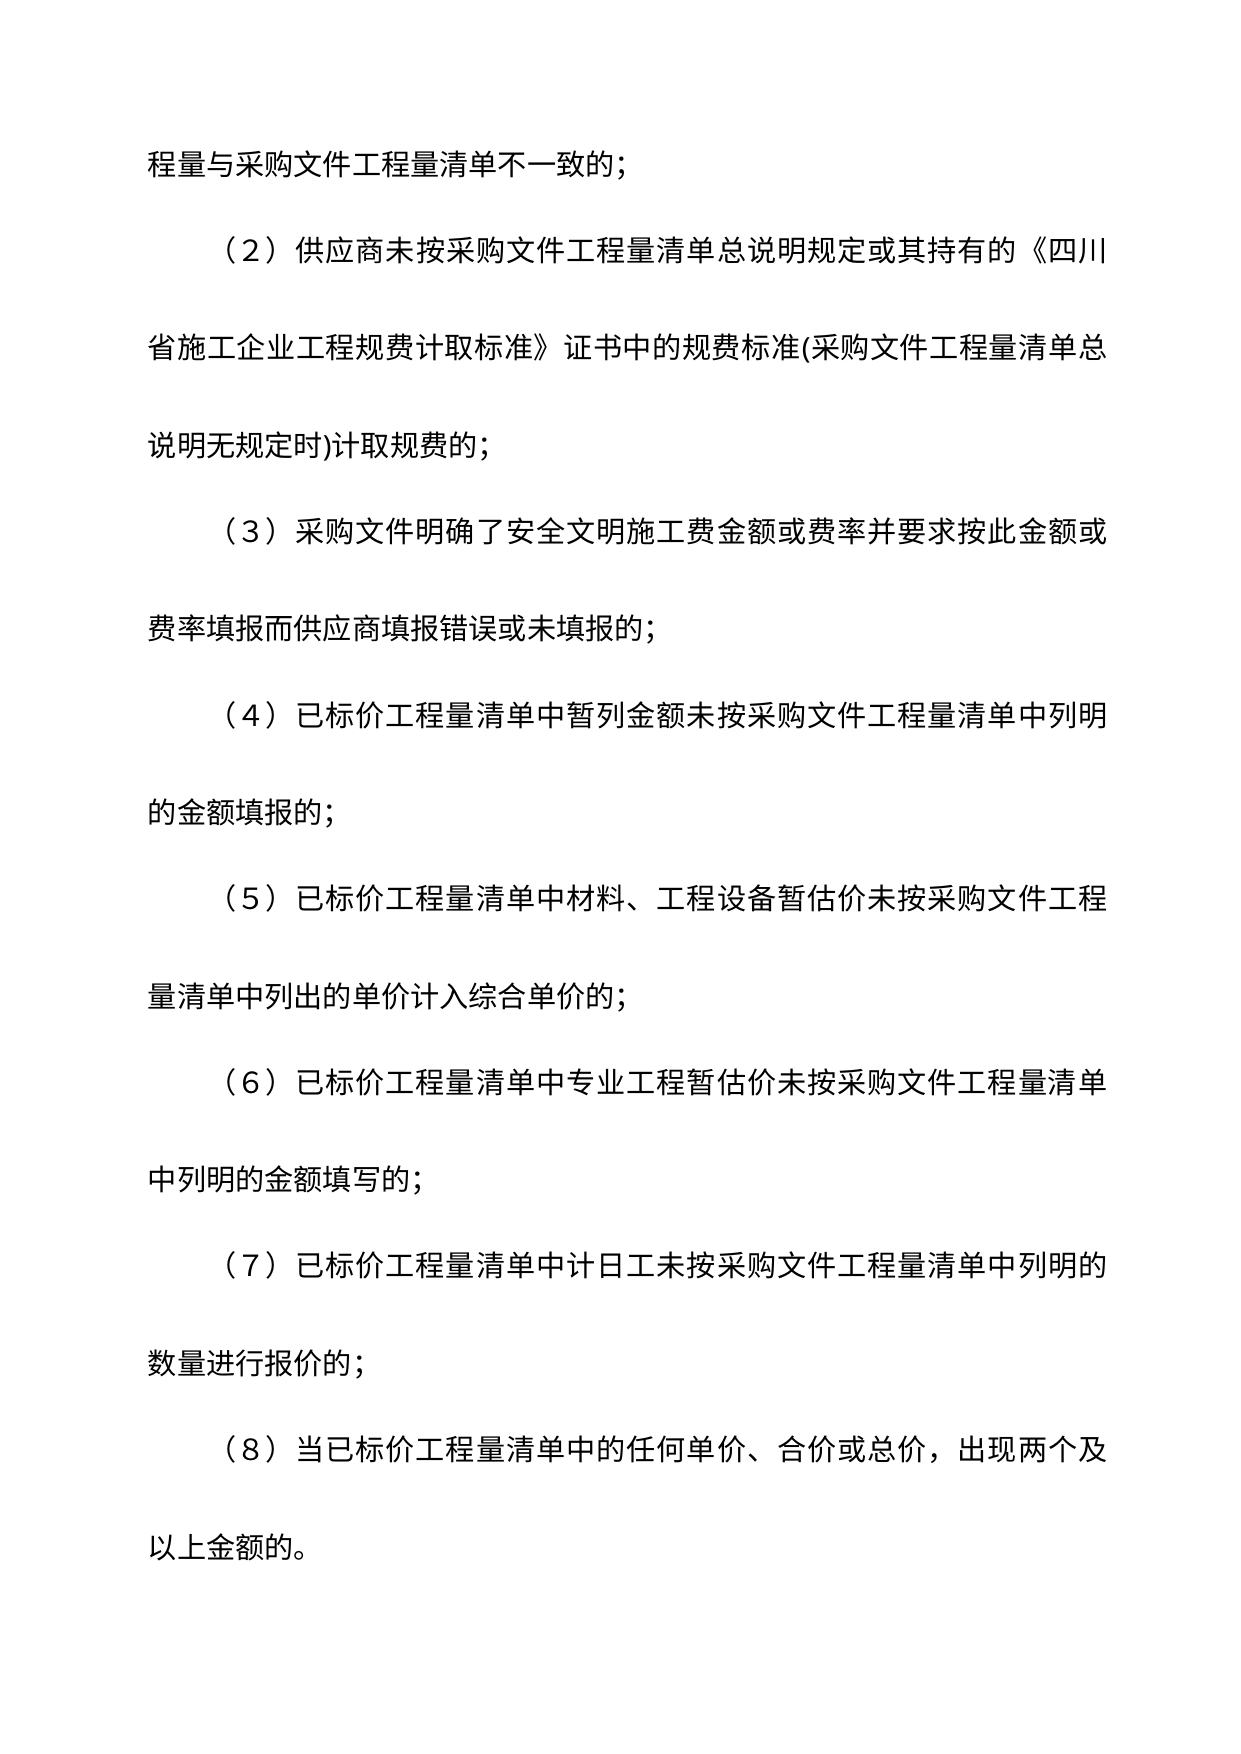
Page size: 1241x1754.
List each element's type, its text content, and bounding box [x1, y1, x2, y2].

list 采购文件明确了安全文明施工费金额或费率并要求按此金额或费率填报而供应商填报错误或未填报的； [148, 497, 1107, 659]
list 已标价工程量清单中专业工程暂估价未按采购文件工程量清单中列明的金额填写的； [148, 1048, 1107, 1211]
list 已标价工程量清单中材料、工程设备暂估价未按采购文件工程量清单中列出的单价计入综合单价的； [148, 864, 1107, 1027]
list 已标价工程量清单中暂列金额未按采购文件工程量清单中列明的金额填报的； [148, 681, 1107, 843]
list 当已标价工程量清单中的任何单价、合价或总价，出现两个及以上金额的。 [148, 1415, 1107, 1578]
list 供应商未按采购文件工程量清单总说明规定或其持有的《四川省施工企业工程规费计取标准》证书中的规费标准(采购文件工程量清单总说明无规定时)计取规费的； [148, 216, 1107, 476]
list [148, 130, 1107, 195]
list 已标价工程量清单中计日工未按采购文件工程量清单中列明的数量进行报价的； [148, 1232, 1107, 1394]
